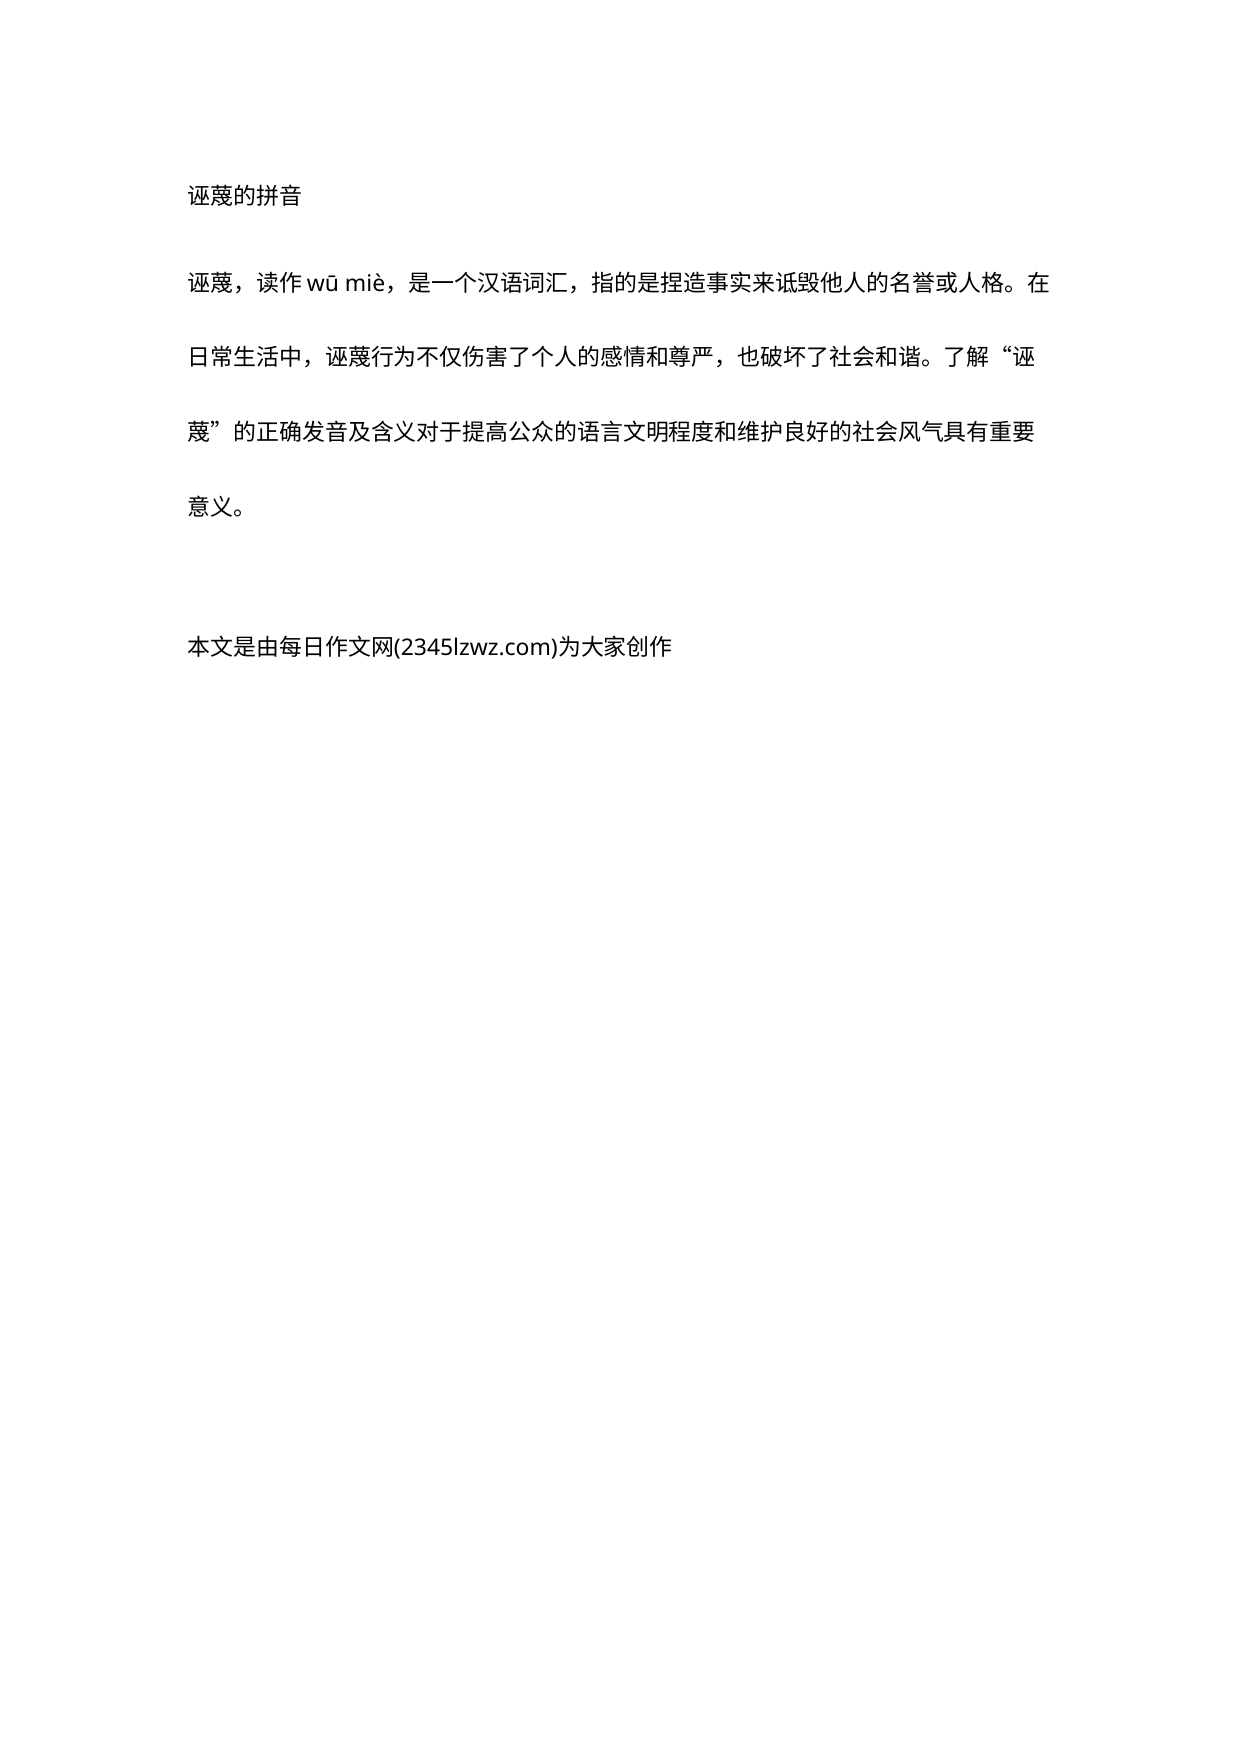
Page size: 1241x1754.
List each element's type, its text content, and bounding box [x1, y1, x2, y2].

text 诬蔑的拼音 [187, 162, 1053, 227]
text 诬蔑，读作wū miè，是一个汉语词汇，指的是捏造事实来诋毁他人的名誉或人格。在日常生活中，诬蔑行为不仅伤害了个人的感情和尊严，也破坏了社会和谐。了解“诬蔑”的正确发音及含义对于提高公众的语言文明程度和维护良好的社会风气具有重要意义。 [187, 248, 1053, 538]
text 本文是由每日作文网(2345lzwz.com)为大家创作 [187, 613, 1053, 678]
